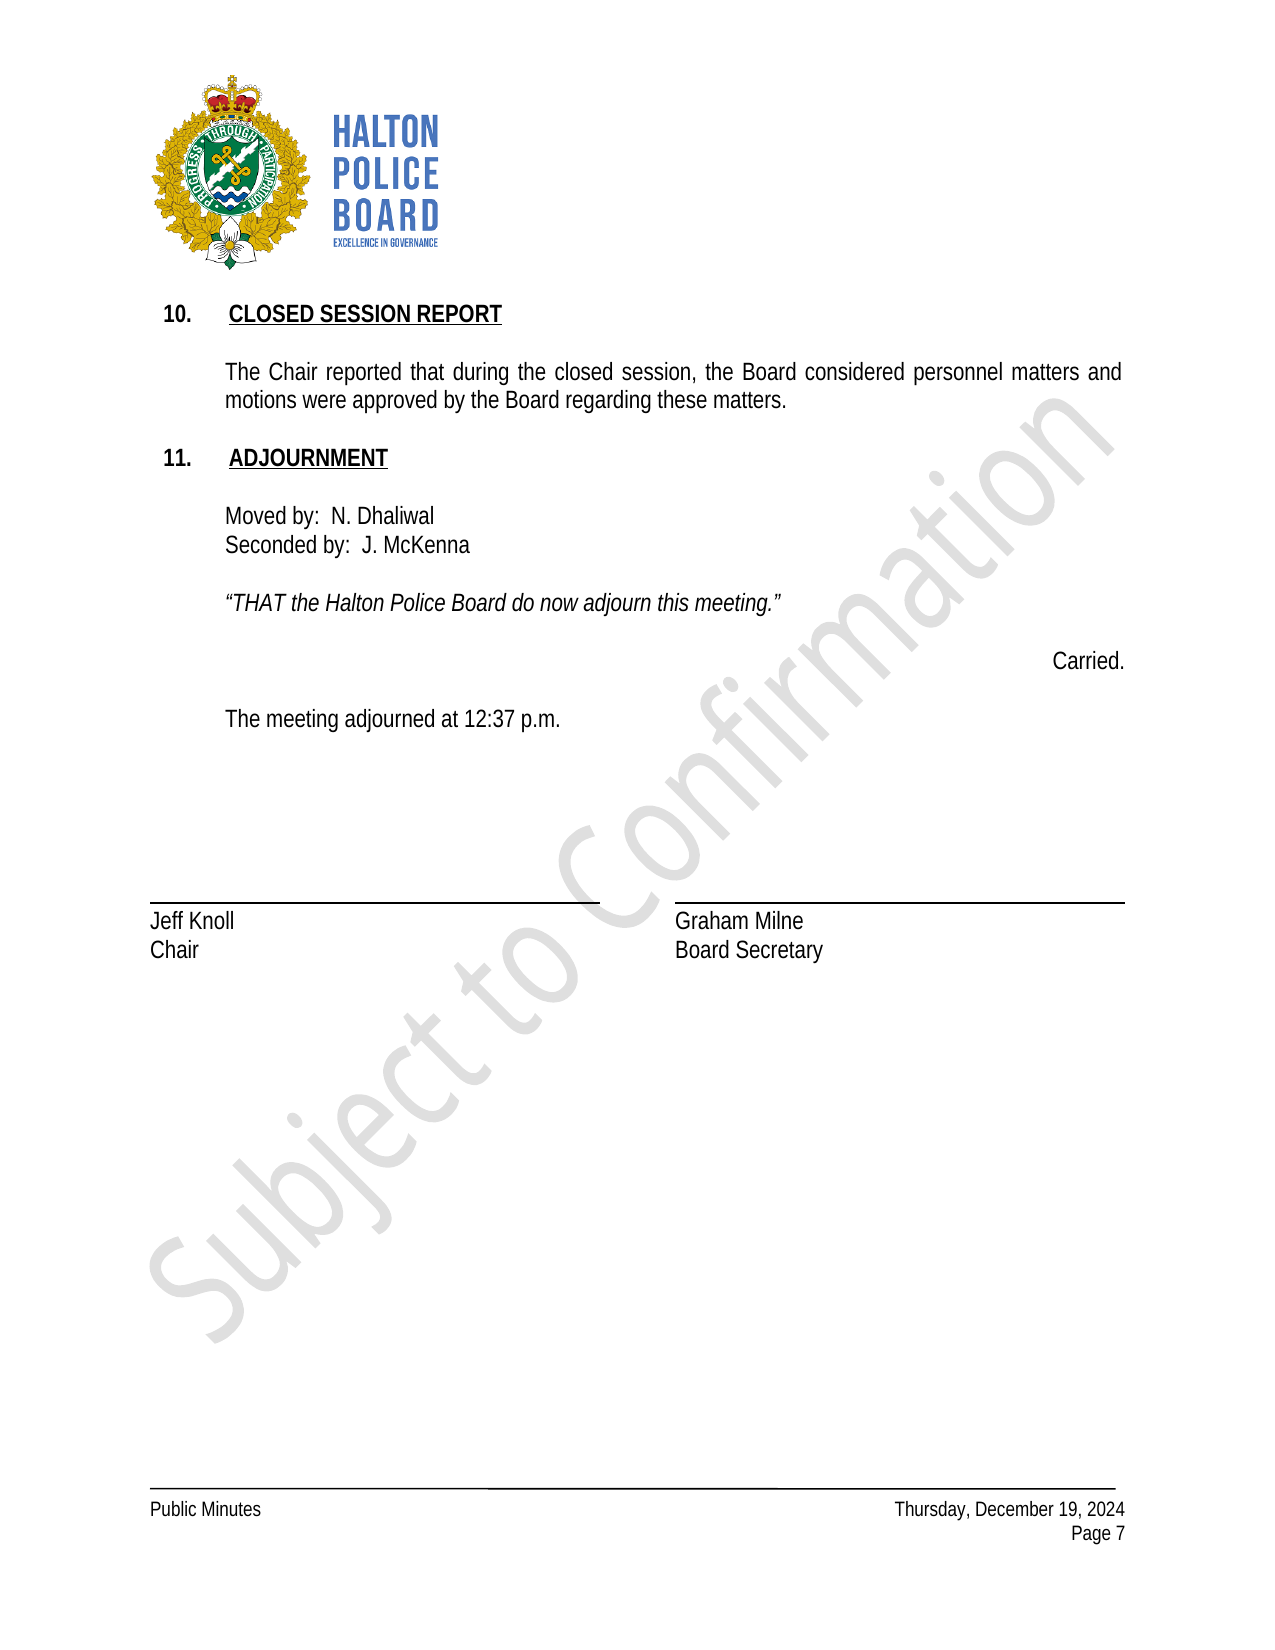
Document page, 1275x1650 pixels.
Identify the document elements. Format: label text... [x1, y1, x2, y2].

text The Chair reported that during the closed session, the Board considered personnel matters and motions were approved by the Board regarding these matters. [225, 357, 1125, 414]
text “THAT the Halton Police Board do now adjourn this meeting.” [150, 588, 1125, 617]
table_header CLOSED SESSION REPORT [218, 299, 1136, 328]
text Jeff Knoll Graham Milne [150, 906, 1125, 935]
text Moved by: N. Dhaliwal [150, 501, 1125, 530]
picture [150, 75, 439, 270]
text Seconded by: J. McKenna [150, 530, 1125, 559]
text Chair Board Secretary [150, 935, 1125, 963]
table_header ADJOURNMENT [218, 443, 1136, 472]
table_header 10. [152, 299, 217, 328]
text Carried. [150, 646, 1125, 675]
text The meeting adjourned at 12:37 p.m. [150, 704, 1125, 733]
table_header 11. [152, 443, 217, 472]
